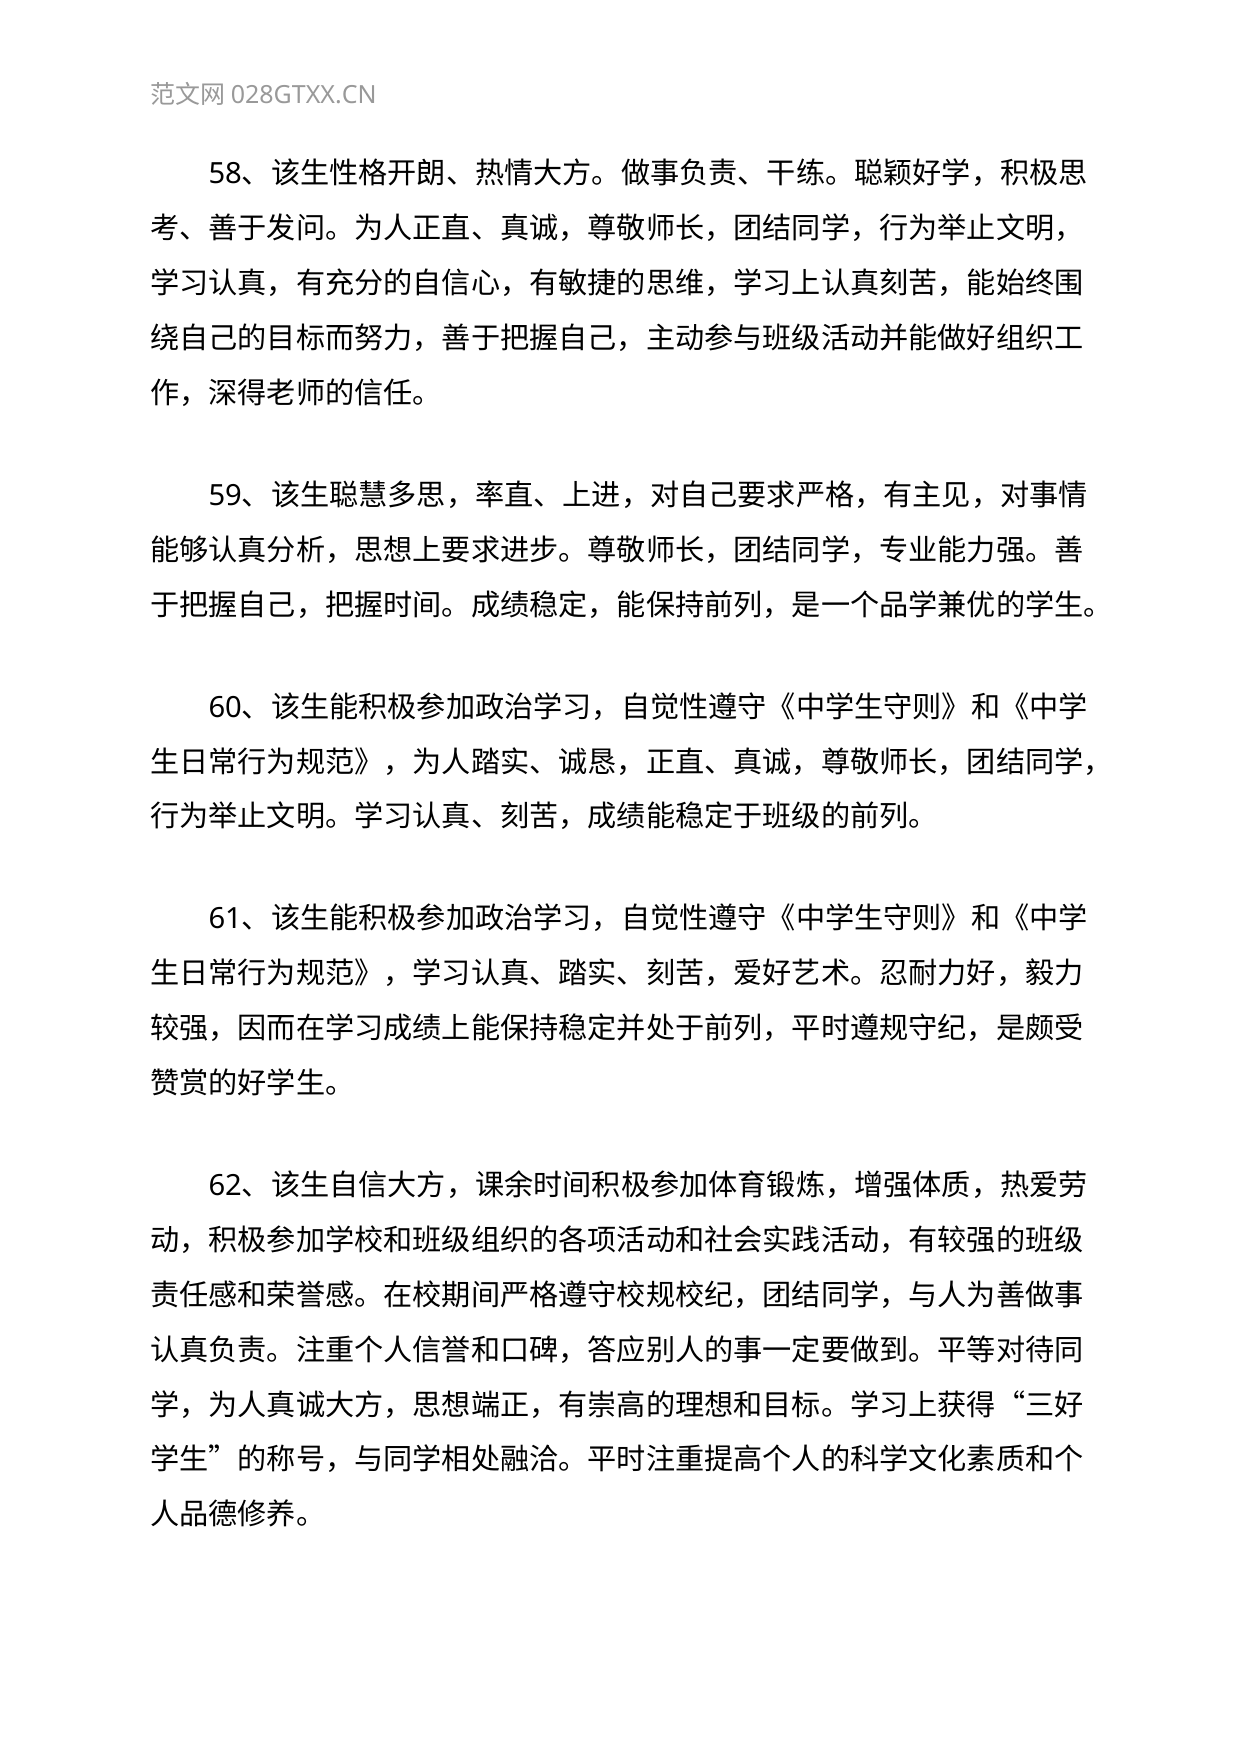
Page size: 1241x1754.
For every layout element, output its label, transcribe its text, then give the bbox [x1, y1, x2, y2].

text 59、该生聪慧多思，率直、上进，对自己要求严格，有主见，对事情能够认真分析，思想上要求进步。尊敬师长，团结同学，专业能力强。善于把握自己，把握时间。成绩稳定，能保持前列，是一个品学兼优的学生。 [150, 471, 1090, 624]
text 58、该生性格开朗、热情大方。做事负责、干练。聪颖好学，积极思考、善于发问。为人正直、真诚，尊敬师长，团结同学，行为举止文明，学习认真，有充分的自信心，有敏捷的思维，学习上认真刻苦，能始终围绕自己的目标而努力，善于把握自己，主动参与班级活动并能做好组织工作，深得老师的信任。 [150, 150, 1090, 412]
text 60、该生能积极参加政治学习，自觉性遵守《中学生守则》和《中学生日常行为规范》，为人踏实、诚恳，正直、真诚，尊敬师长，团结同学，行为举止文明。学习认真、刻苦，成绩能稳定于班级的前列。 [150, 683, 1090, 835]
text 61、该生能积极参加政治学习，自觉性遵守《中学生守则》和《中学生日常行为规范》，学习认真、踏实、刻苦，爱好艺术。忍耐力好，毅力较强，因而在学习成绩上能保持稳定并处于前列，平时遵规守纪，是颇受赞赏的好学生。 [150, 895, 1090, 1102]
text 62、该生自信大方，课余时间积极参加体育锻炼，增强体质，热爱劳动，积极参加学校和班级组织的各项活动和社会实践活动，有较强的班级责任感和荣誉感。在校期间严格遵守校规校纪，团结同学，与人为善做事认真负责。注重个人信誉和口碑，答应别人的事一定要做到。平等对待同学，为人真诚大方，思想端正，有崇高的理想和目标。学习上获得“三好学生”的称号，与同学相处融洽。平时注重提高个人的科学文化素质和个人品德修养。 [150, 1161, 1090, 1533]
